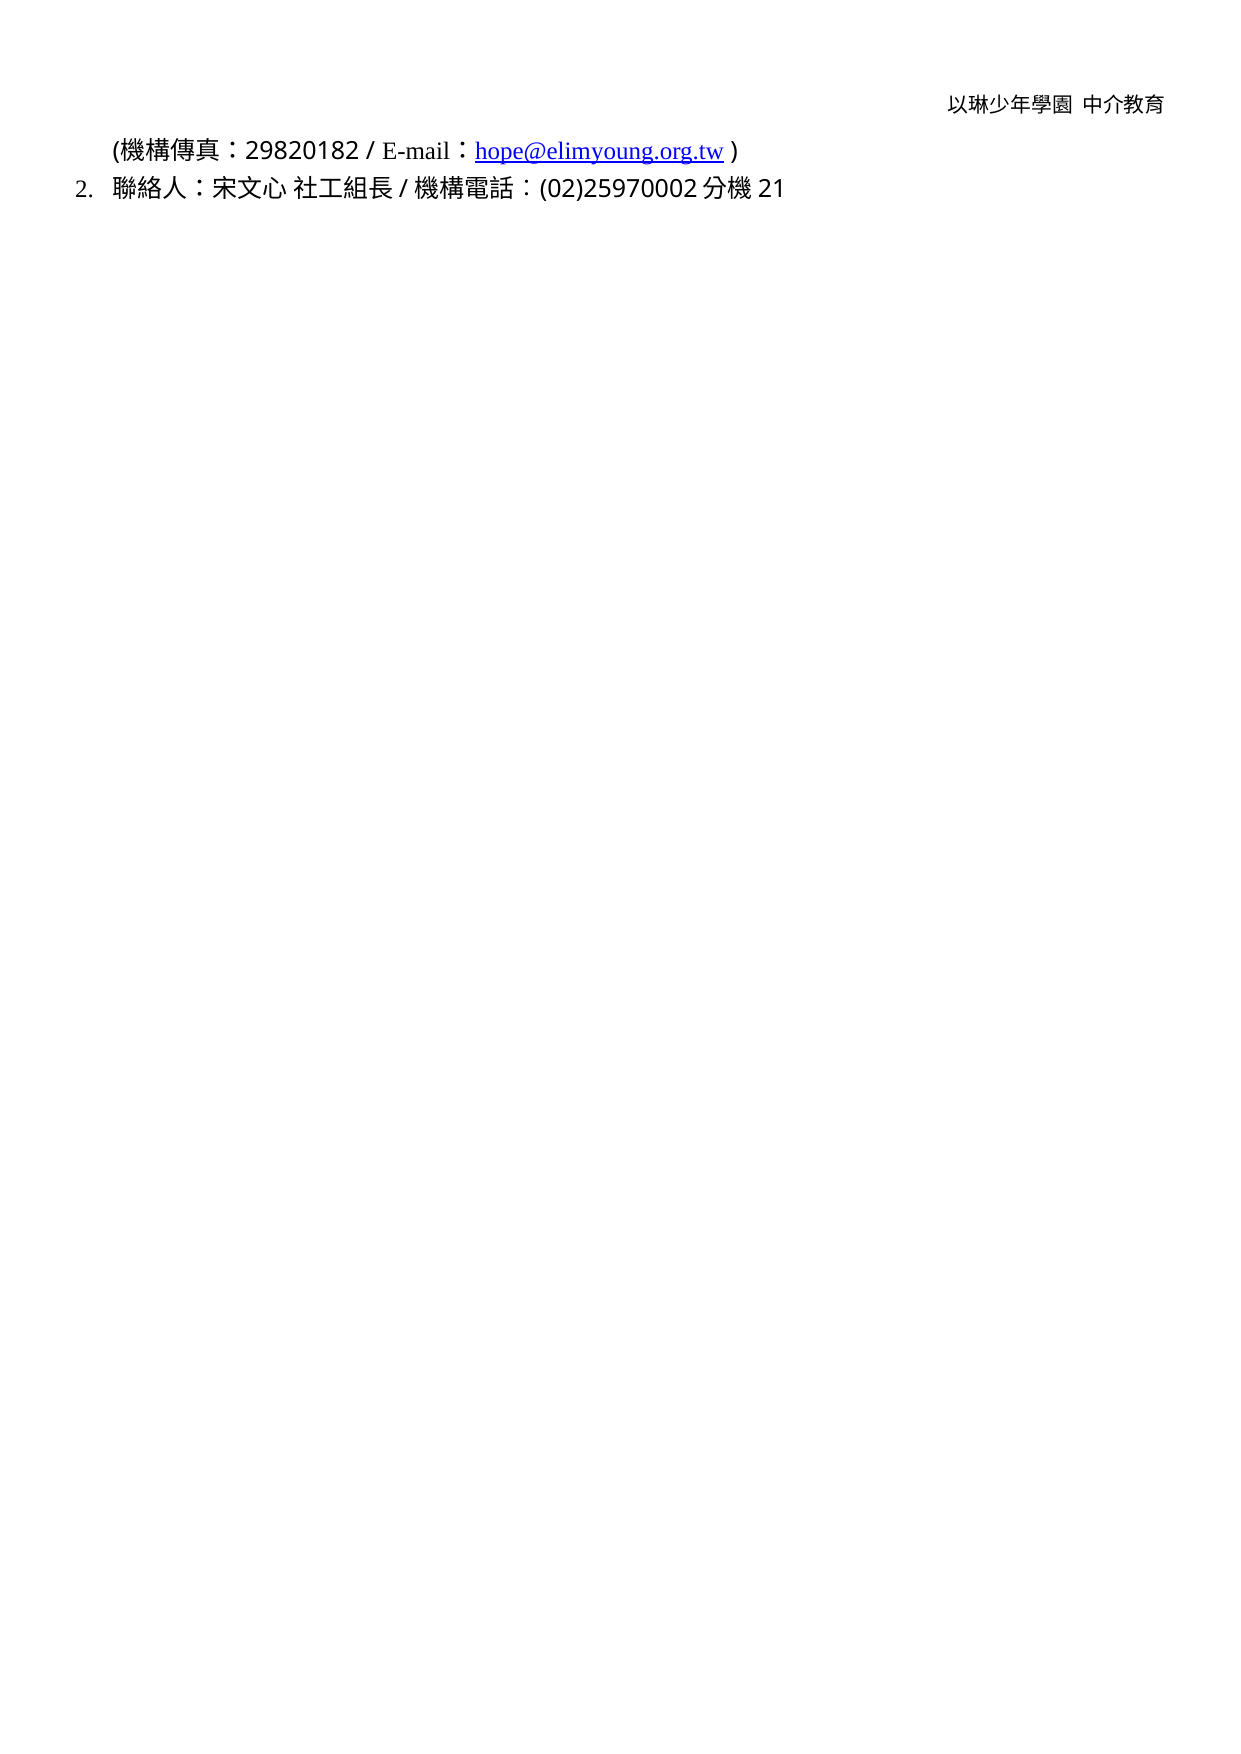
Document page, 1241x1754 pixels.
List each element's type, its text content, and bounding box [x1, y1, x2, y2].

text (機構傳真：29820182 / E-mail：hope@elimyoung.org.tw ) [112, 130, 1165, 168]
list 聯絡人：宋文心 社工組長 / 機構電話︰(02)25970002分機21 [75, 168, 1165, 205]
